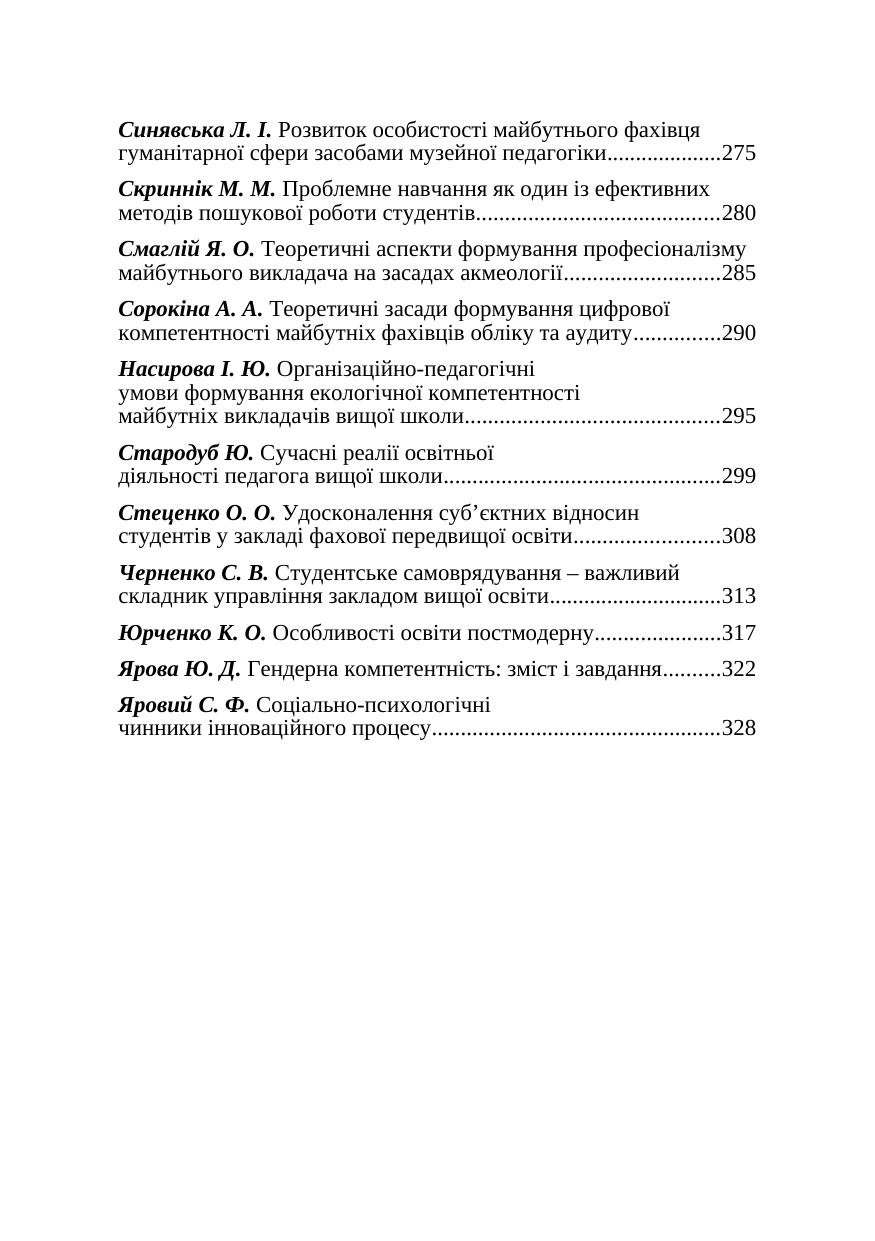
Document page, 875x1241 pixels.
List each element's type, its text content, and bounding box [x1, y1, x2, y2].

text Стародуб Ю. Сучасні реалії освітньої діяльності педагога вищої школи 299 [118, 441, 756, 489]
text Черненко С. В. Студентське самоврядування – важливий складник управління закладом вищої освіти 313 [118, 561, 756, 608]
text Стеценкo О. О. Удосконалення суб’єктних відносин студентів у закладі фахової передвищої освіти 308 [118, 501, 756, 549]
text Яровий С. Ф. Соціально-психологічні чинники інноваційного процесу 328 [118, 693, 756, 741]
text Сорокіна А. А. Теоретичні засади формування цифрової компетентності майбутніх фахівців обліку та аудиту 290 [118, 298, 756, 345]
text Синявська Л. І. Розвиток особистості майбутнього фахівця гуманітарної сфери засобами музейної педагогіки 275 [118, 118, 756, 166]
text Скриннік М. М. Проблемне навчання як один із ефективних методів пошукової роботи студентів 280 [118, 178, 756, 225]
text Смаглій Я. О. Теоретичні аспекти формування професіоналізму майбутнього викладача на засадах акмеології 285 [118, 238, 756, 285]
text Насирова І. Ю. Організаційно-педагогічні умови формування екологічної компетентності майбутніх викладачів вищої школи 295 [118, 358, 756, 429]
text Юрченко К. О. Особливості освіти постмодерну 317 [118, 621, 756, 645]
text Ярова Ю. Д. Гендерна компетентність: зміст і завдання 322 [118, 657, 756, 681]
